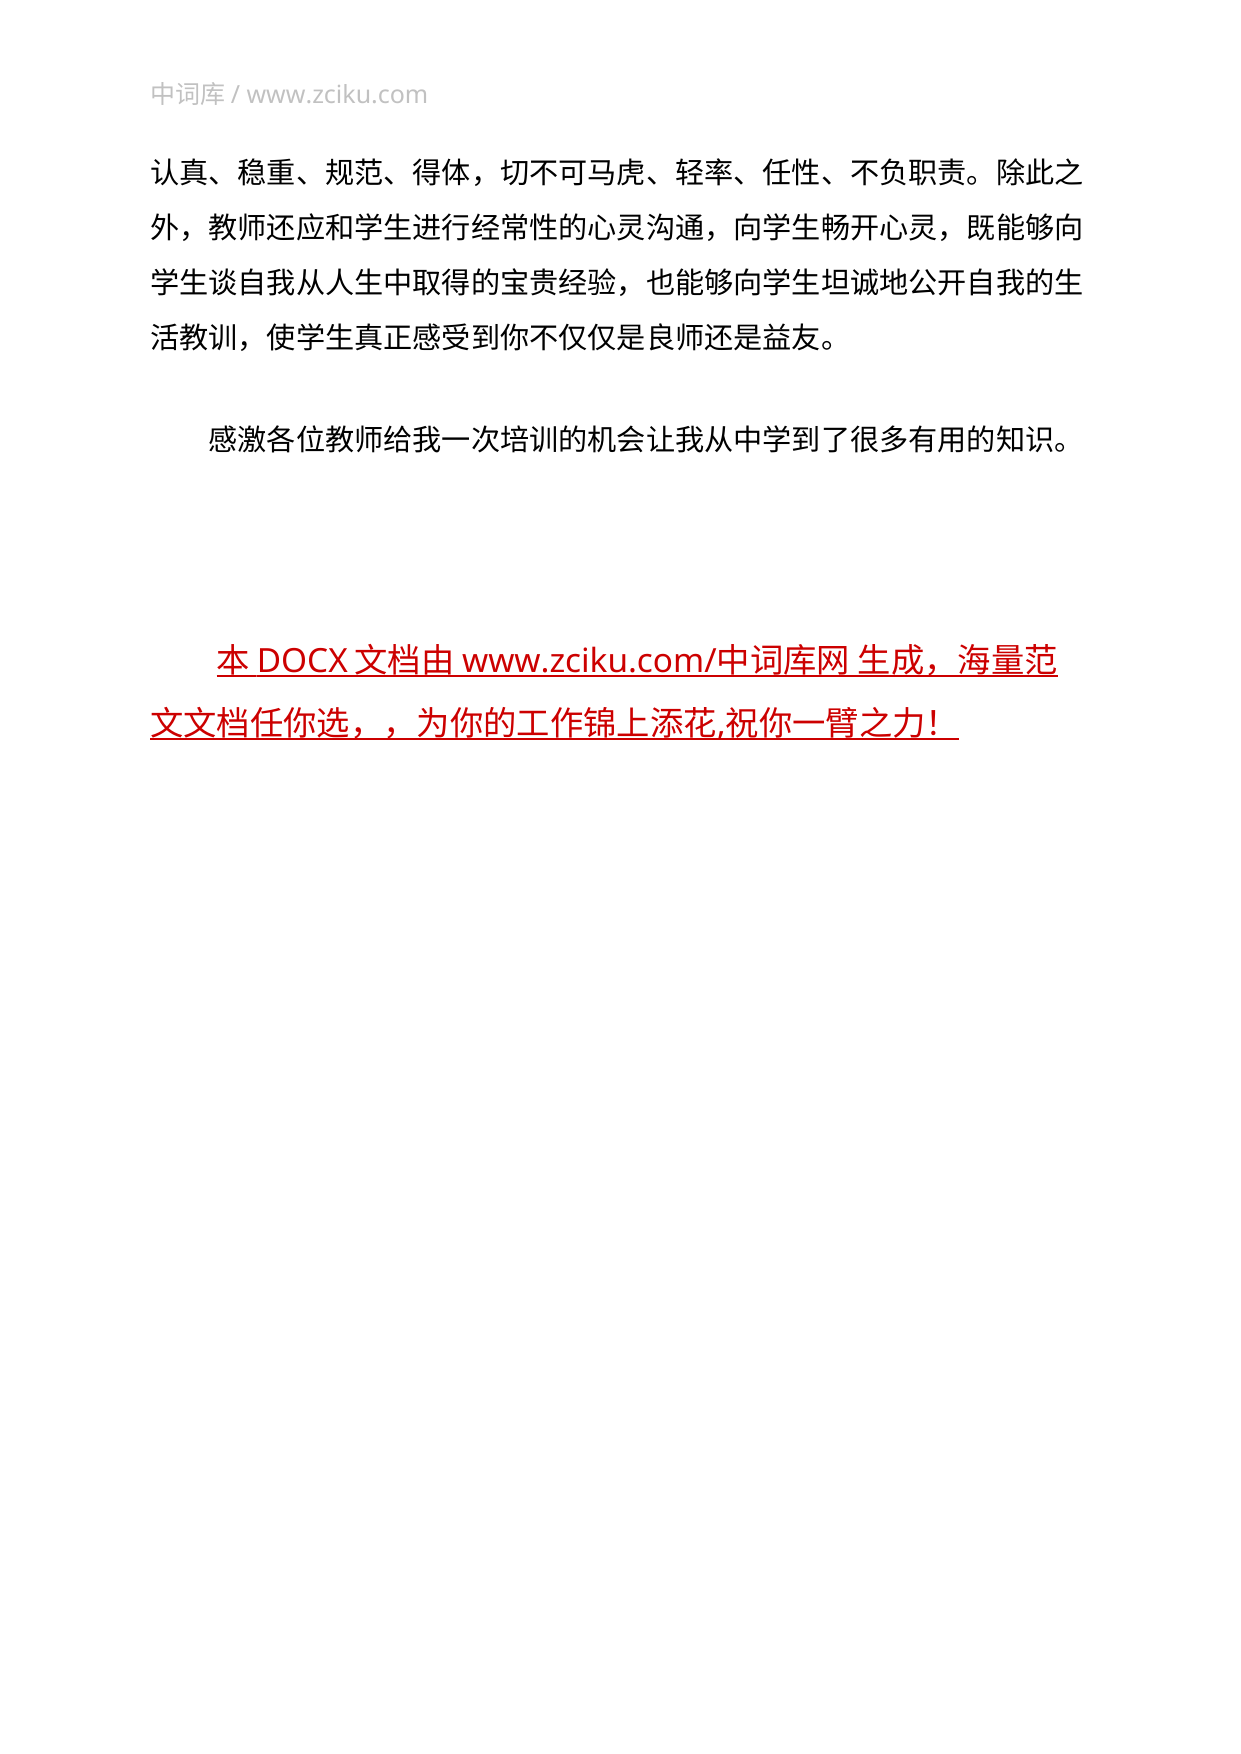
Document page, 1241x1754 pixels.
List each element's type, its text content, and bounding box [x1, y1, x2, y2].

text 感激各位教师给我一次培训的机会让我从中学到了很多有用的知识。 [150, 416, 1090, 459]
text 本DOCX文档由 www.zciku.com/中词库网 生成，海量范文文档任你选，，为你的工作锦上添花,祝你一臂之力！ [150, 634, 1090, 745]
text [150, 150, 1090, 357]
